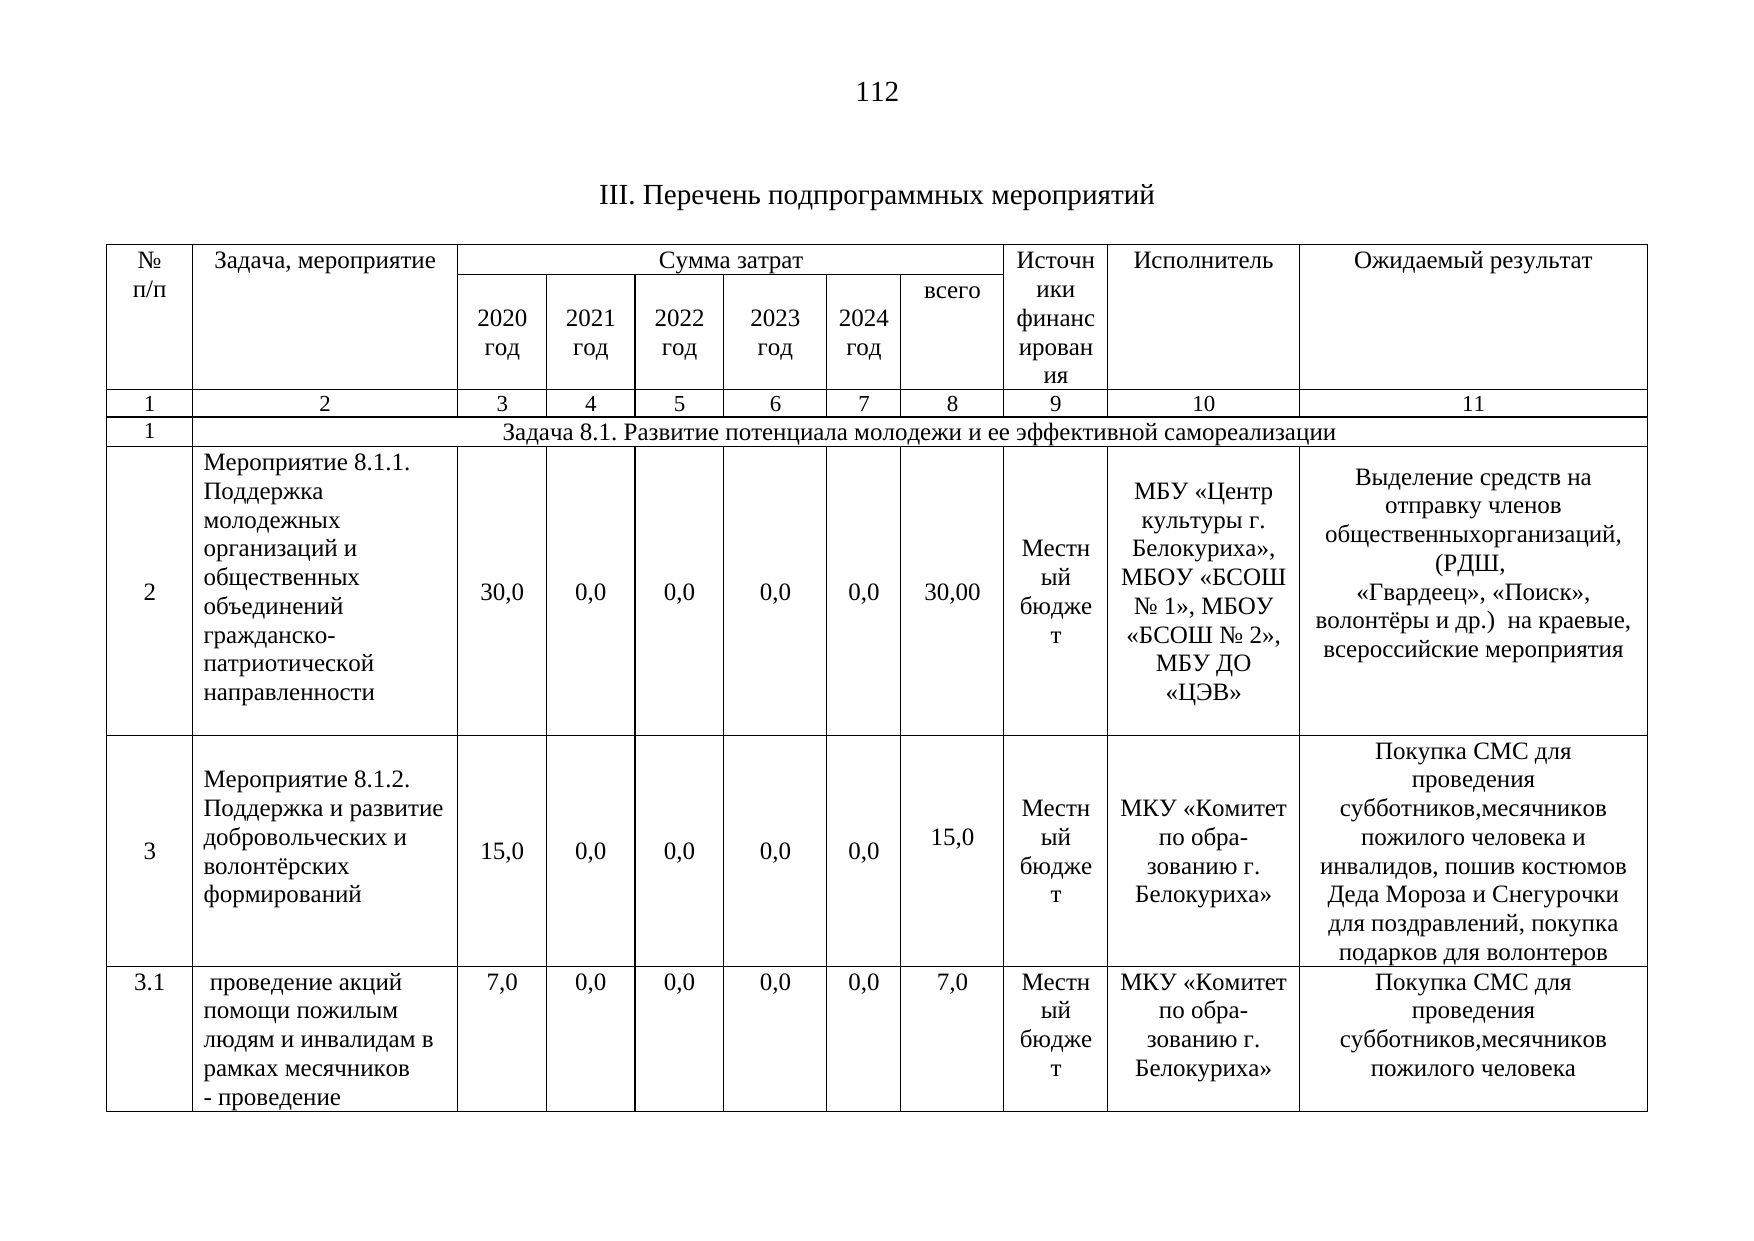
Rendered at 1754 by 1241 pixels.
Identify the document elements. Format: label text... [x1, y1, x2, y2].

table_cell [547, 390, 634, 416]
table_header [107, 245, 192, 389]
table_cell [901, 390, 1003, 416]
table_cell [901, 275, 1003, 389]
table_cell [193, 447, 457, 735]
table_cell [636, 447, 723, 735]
text III. Перечень подпрограммных мероприятий [118, 177, 1636, 211]
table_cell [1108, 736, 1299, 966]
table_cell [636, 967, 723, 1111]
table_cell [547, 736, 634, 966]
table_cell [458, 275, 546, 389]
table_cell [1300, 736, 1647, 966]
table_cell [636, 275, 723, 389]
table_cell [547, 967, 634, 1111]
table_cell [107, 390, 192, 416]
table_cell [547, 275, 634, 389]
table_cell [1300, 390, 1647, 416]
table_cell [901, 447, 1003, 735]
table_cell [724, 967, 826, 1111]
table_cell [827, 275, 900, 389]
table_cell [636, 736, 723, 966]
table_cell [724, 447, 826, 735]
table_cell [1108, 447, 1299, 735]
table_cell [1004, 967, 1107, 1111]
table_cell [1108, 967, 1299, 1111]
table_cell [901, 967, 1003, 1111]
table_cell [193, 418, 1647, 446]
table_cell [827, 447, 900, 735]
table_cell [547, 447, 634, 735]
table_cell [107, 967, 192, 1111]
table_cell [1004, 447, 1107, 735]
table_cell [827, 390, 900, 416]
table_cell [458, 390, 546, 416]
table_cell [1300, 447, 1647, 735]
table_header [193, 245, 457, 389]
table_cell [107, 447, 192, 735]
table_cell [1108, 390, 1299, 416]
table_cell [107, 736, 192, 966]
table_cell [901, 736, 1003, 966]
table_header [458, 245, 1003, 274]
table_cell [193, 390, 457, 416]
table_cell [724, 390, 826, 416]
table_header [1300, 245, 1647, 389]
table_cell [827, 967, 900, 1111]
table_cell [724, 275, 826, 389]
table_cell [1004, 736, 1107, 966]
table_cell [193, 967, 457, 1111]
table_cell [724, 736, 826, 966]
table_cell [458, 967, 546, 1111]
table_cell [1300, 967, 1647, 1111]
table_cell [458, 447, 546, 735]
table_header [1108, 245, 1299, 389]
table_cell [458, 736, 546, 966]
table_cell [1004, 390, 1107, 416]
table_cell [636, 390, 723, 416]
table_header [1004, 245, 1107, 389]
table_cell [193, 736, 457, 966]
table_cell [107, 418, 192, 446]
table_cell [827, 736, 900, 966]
